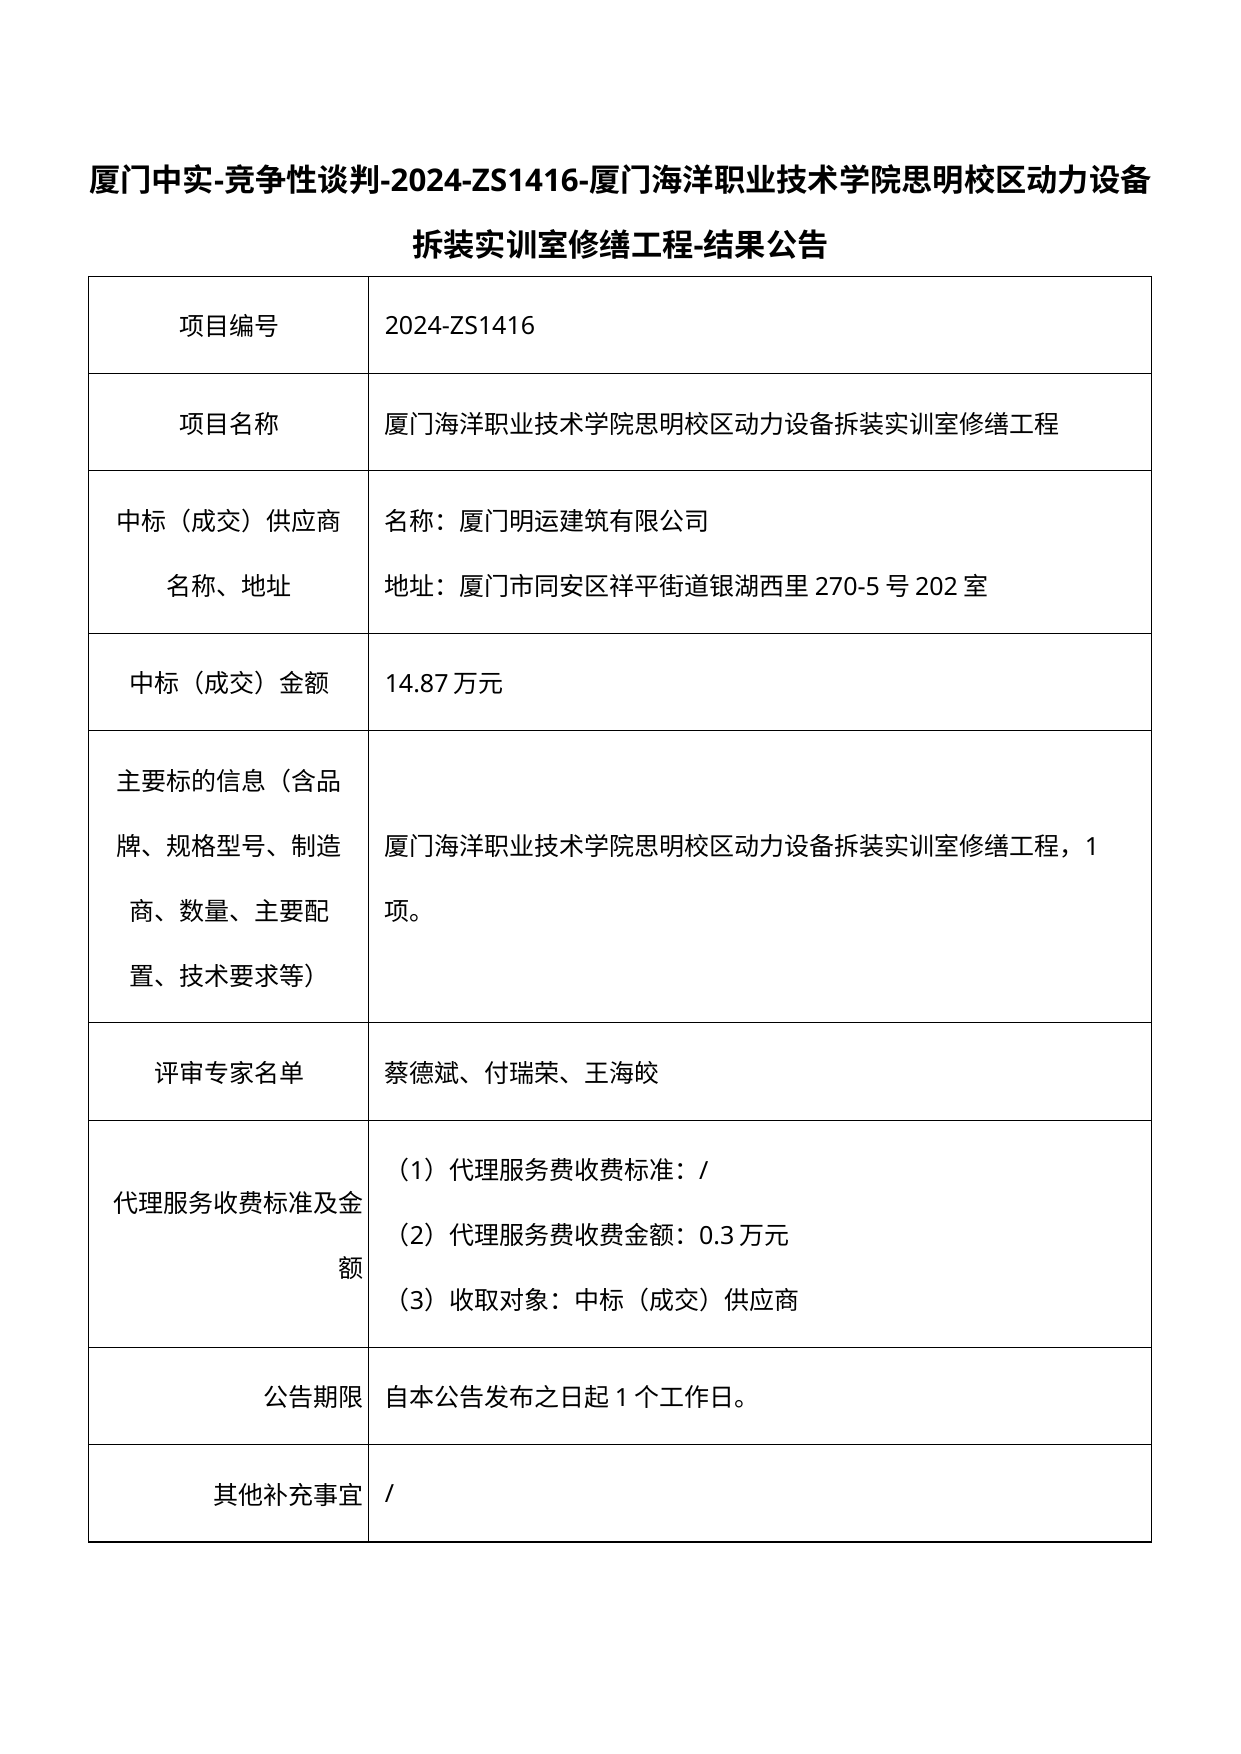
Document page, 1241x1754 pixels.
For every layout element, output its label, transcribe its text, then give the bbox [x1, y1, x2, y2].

table_cell 项目名称 [89, 374, 368, 470]
table_cell 其他补充事宜 [89, 1445, 368, 1541]
table_header 项目编号 [89, 277, 368, 373]
table_cell / [369, 1445, 1151, 1541]
table_cell 中标（成交）供应商 名称、地址 [89, 471, 368, 633]
table_cell 14.87万元 [369, 634, 1151, 730]
table_cell 主要标的信息（含品牌、规格型号、制造商、数量、主要配置、技术要求等） [89, 731, 368, 1022]
table_cell 代理服务费收费标准：/ 代理服务费收费金额：0.3万元 （3）收取对象：中标（成交）供应商 [369, 1121, 1151, 1347]
table_cell 评审专家名单 [89, 1023, 368, 1119]
table_cell 厦门海洋职业技术学院思明校区动力设备拆装实训室修缮工程 [369, 374, 1151, 470]
table_cell 蔡德斌、付瑞荣、王海皎 [369, 1023, 1151, 1119]
table_cell 名称：厦门明运建筑有限公司 地址：厦门市同安区祥平街道银湖西里270-5号202室 [369, 471, 1151, 633]
table_header 2024-ZS1416 [369, 277, 1151, 373]
table_cell 自本公告发布之日起1个工作日。 [369, 1348, 1151, 1444]
table_cell 公告期限 [89, 1348, 368, 1444]
table_cell 代理服务收费标准及金额 [89, 1121, 368, 1347]
table_cell 中标（成交）金额 [89, 634, 368, 730]
text 厦门中实-竞争性谈判-2024-ZS1416-厦门海洋职业技术学院思明校区动力设备拆装实训室修缮工程-结果公告 [89, 146, 1152, 276]
table_cell 厦门海洋职业技术学院思明校区动力设备拆装实训室修缮工程，1项。 [369, 731, 1151, 1022]
